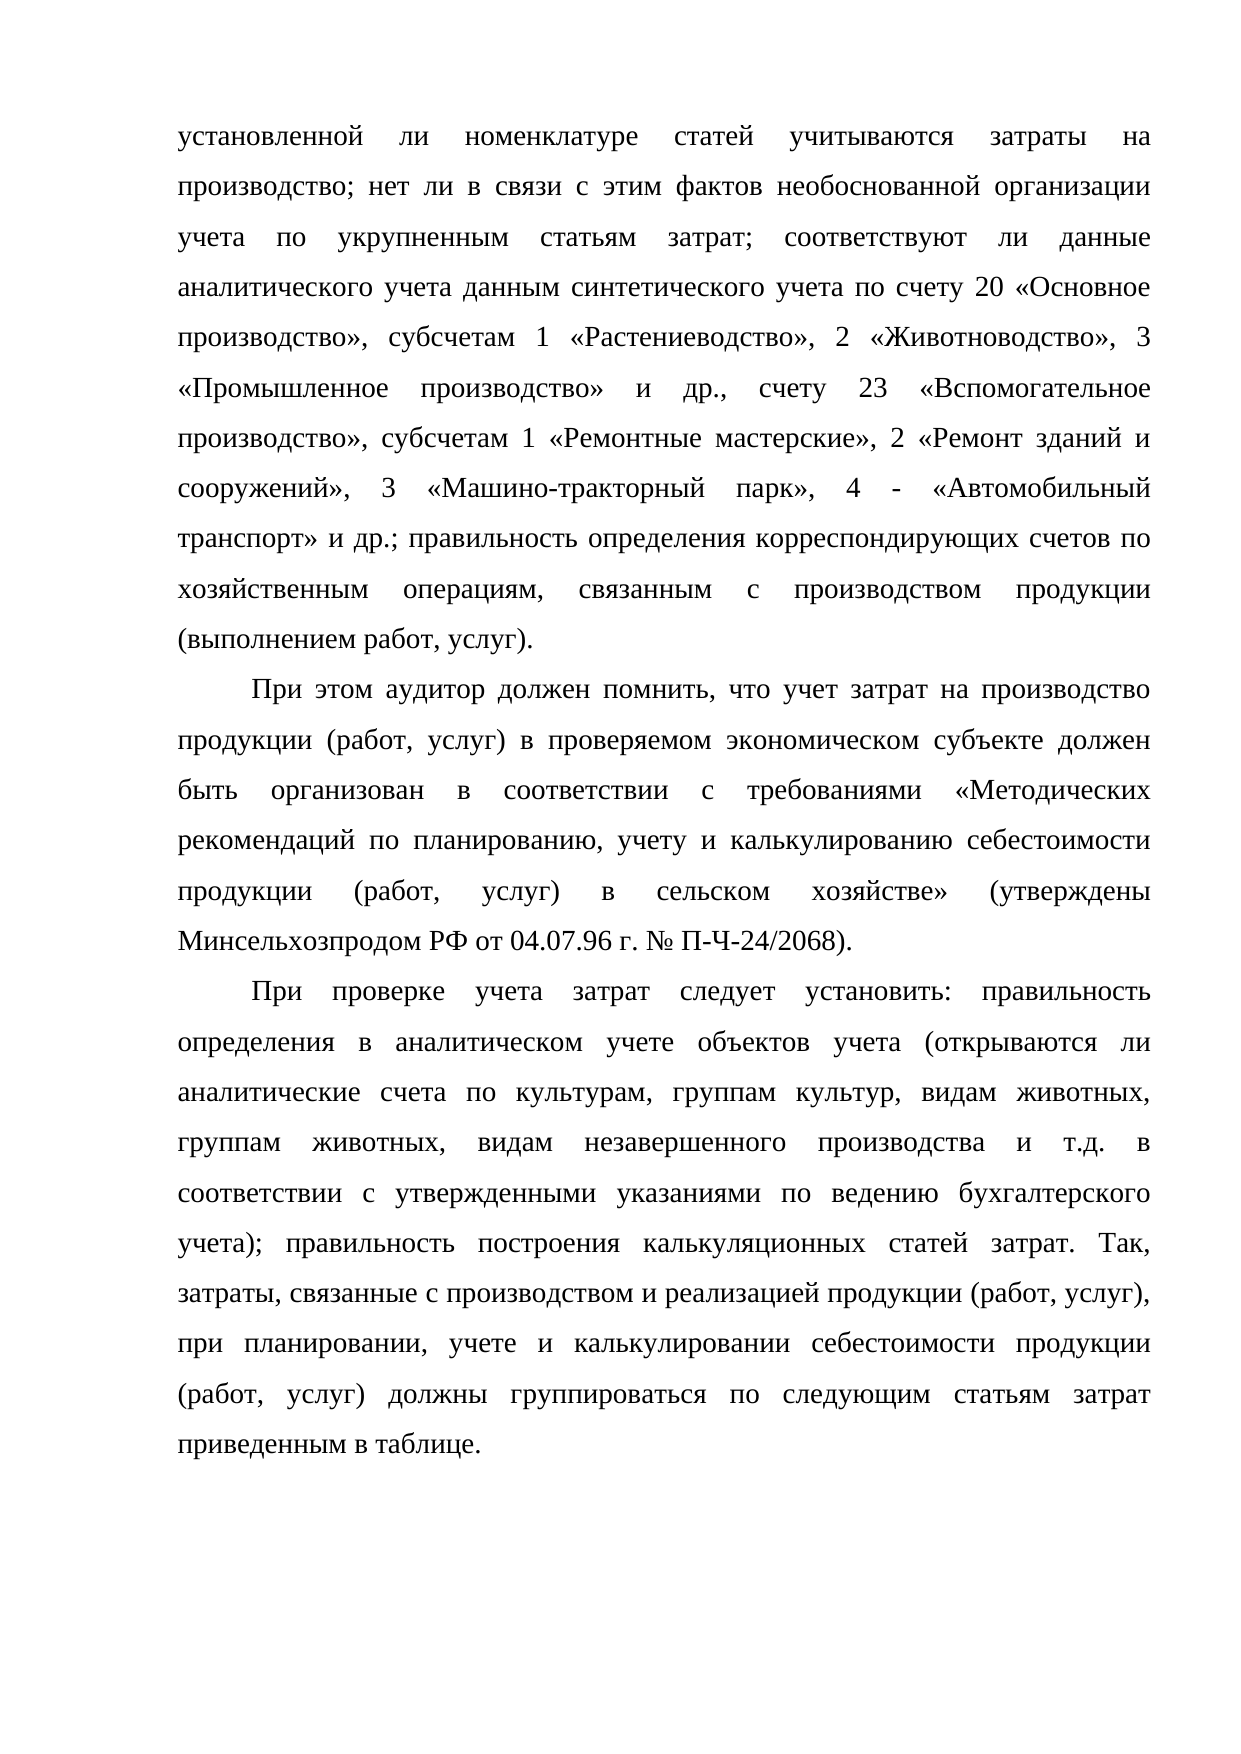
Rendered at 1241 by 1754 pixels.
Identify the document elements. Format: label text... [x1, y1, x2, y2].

text При этом аудитор должен помнить, что учет затрат на производство продукции (работ, услуг) в проверяемом экономическом субъекте должен быть организован в соответствии с требованиями «Методических рекомендаций по планированию, учету и калькулированию себестоимости продукции (работ, услуг) в сельском хозяйстве» (утверждены Минсельхозпродом РФ от 04.07.96 г. № П-Ч-24/2068). [177, 672, 1152, 957]
text При проверке учета затрат следует установить: правильность определения в аналитическом учете объектов учета (открываются ли аналитические счета по культурам, группам культур, видам животных, группам животных, видам незавершенного производства и т.д. в соответствии с утвержденными указаниями по ведению бухгалтерского учета); правильность построения калькуляционных статей затрат. Так, затраты, связанные с производством и реализацией продукции (работ, услуг), при планировании, учете и калькулировании себестоимости продукции (работ, услуг) должны группироваться по следующим статьям затрат приведенным в таблице. [177, 973, 1152, 1460]
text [177, 118, 1152, 655]
